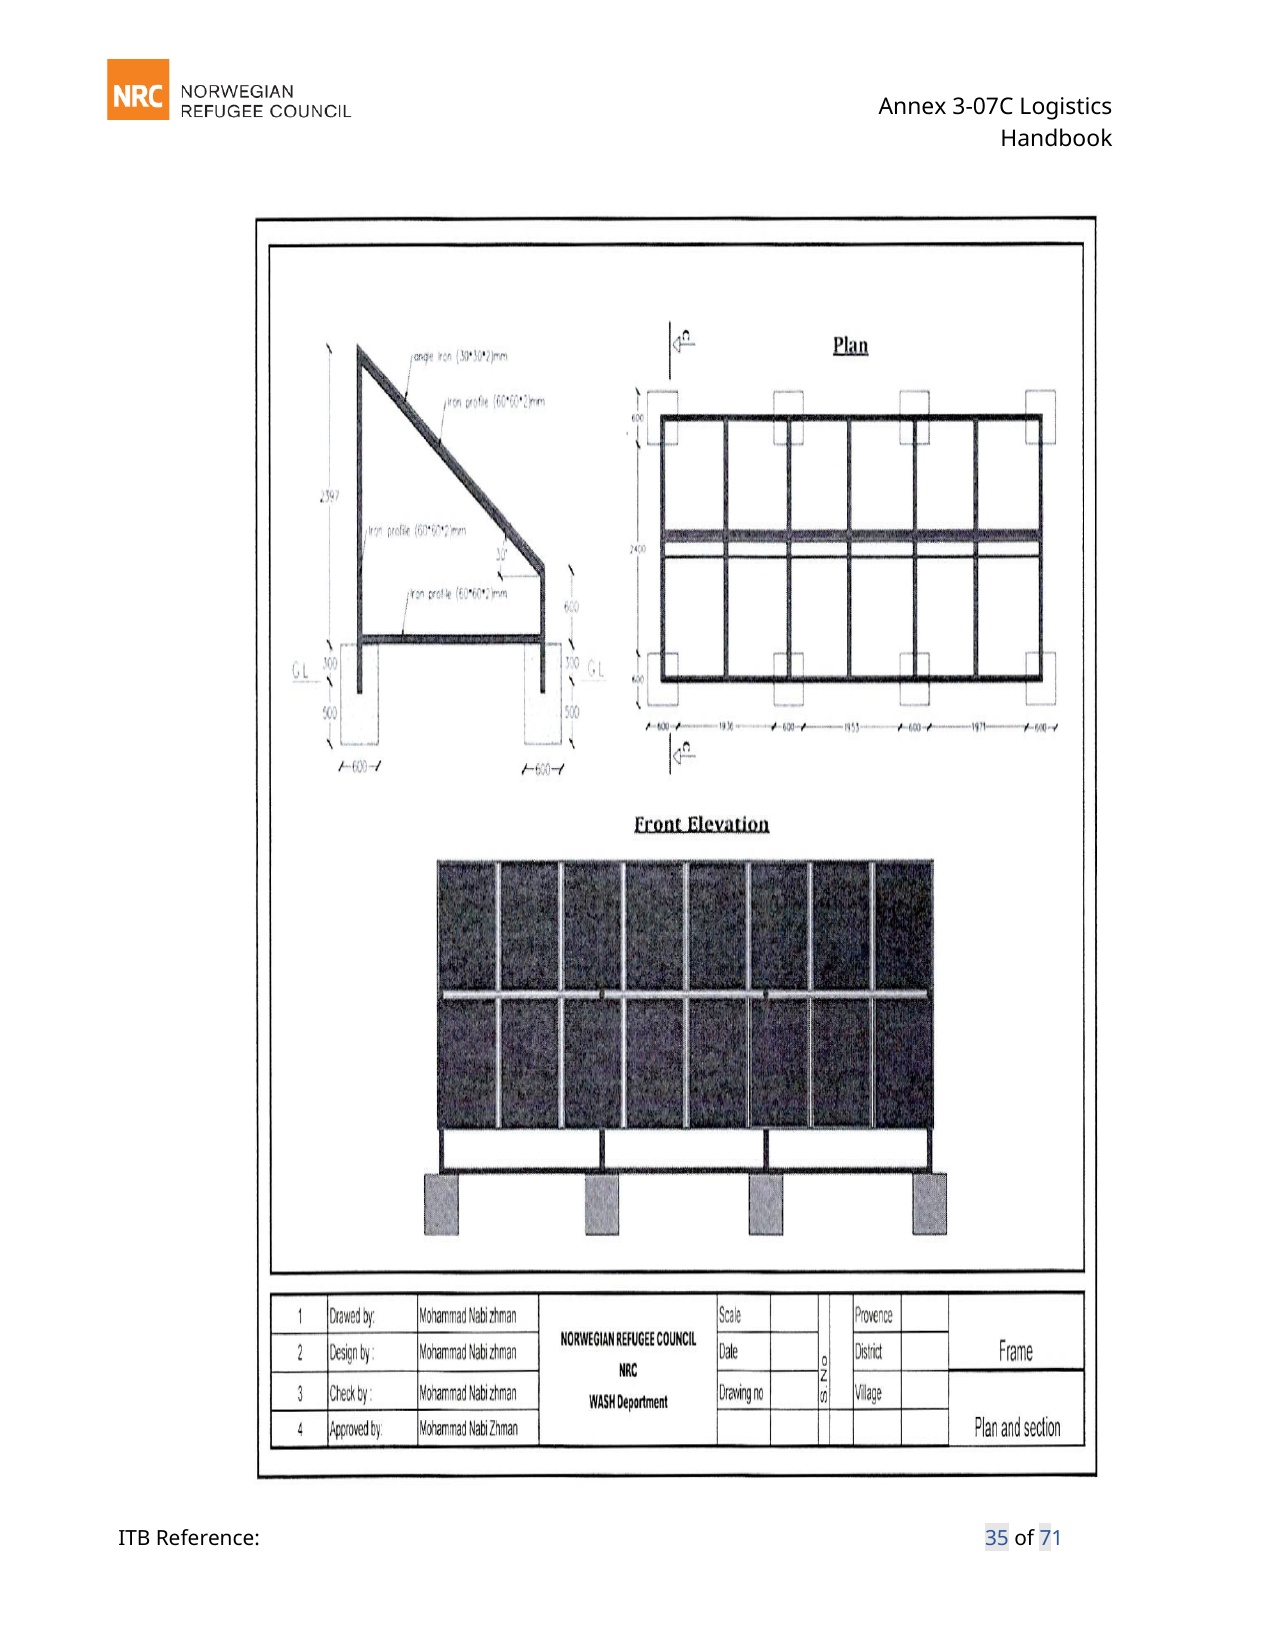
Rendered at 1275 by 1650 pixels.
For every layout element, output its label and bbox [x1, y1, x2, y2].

picture [106, 59, 352, 120]
